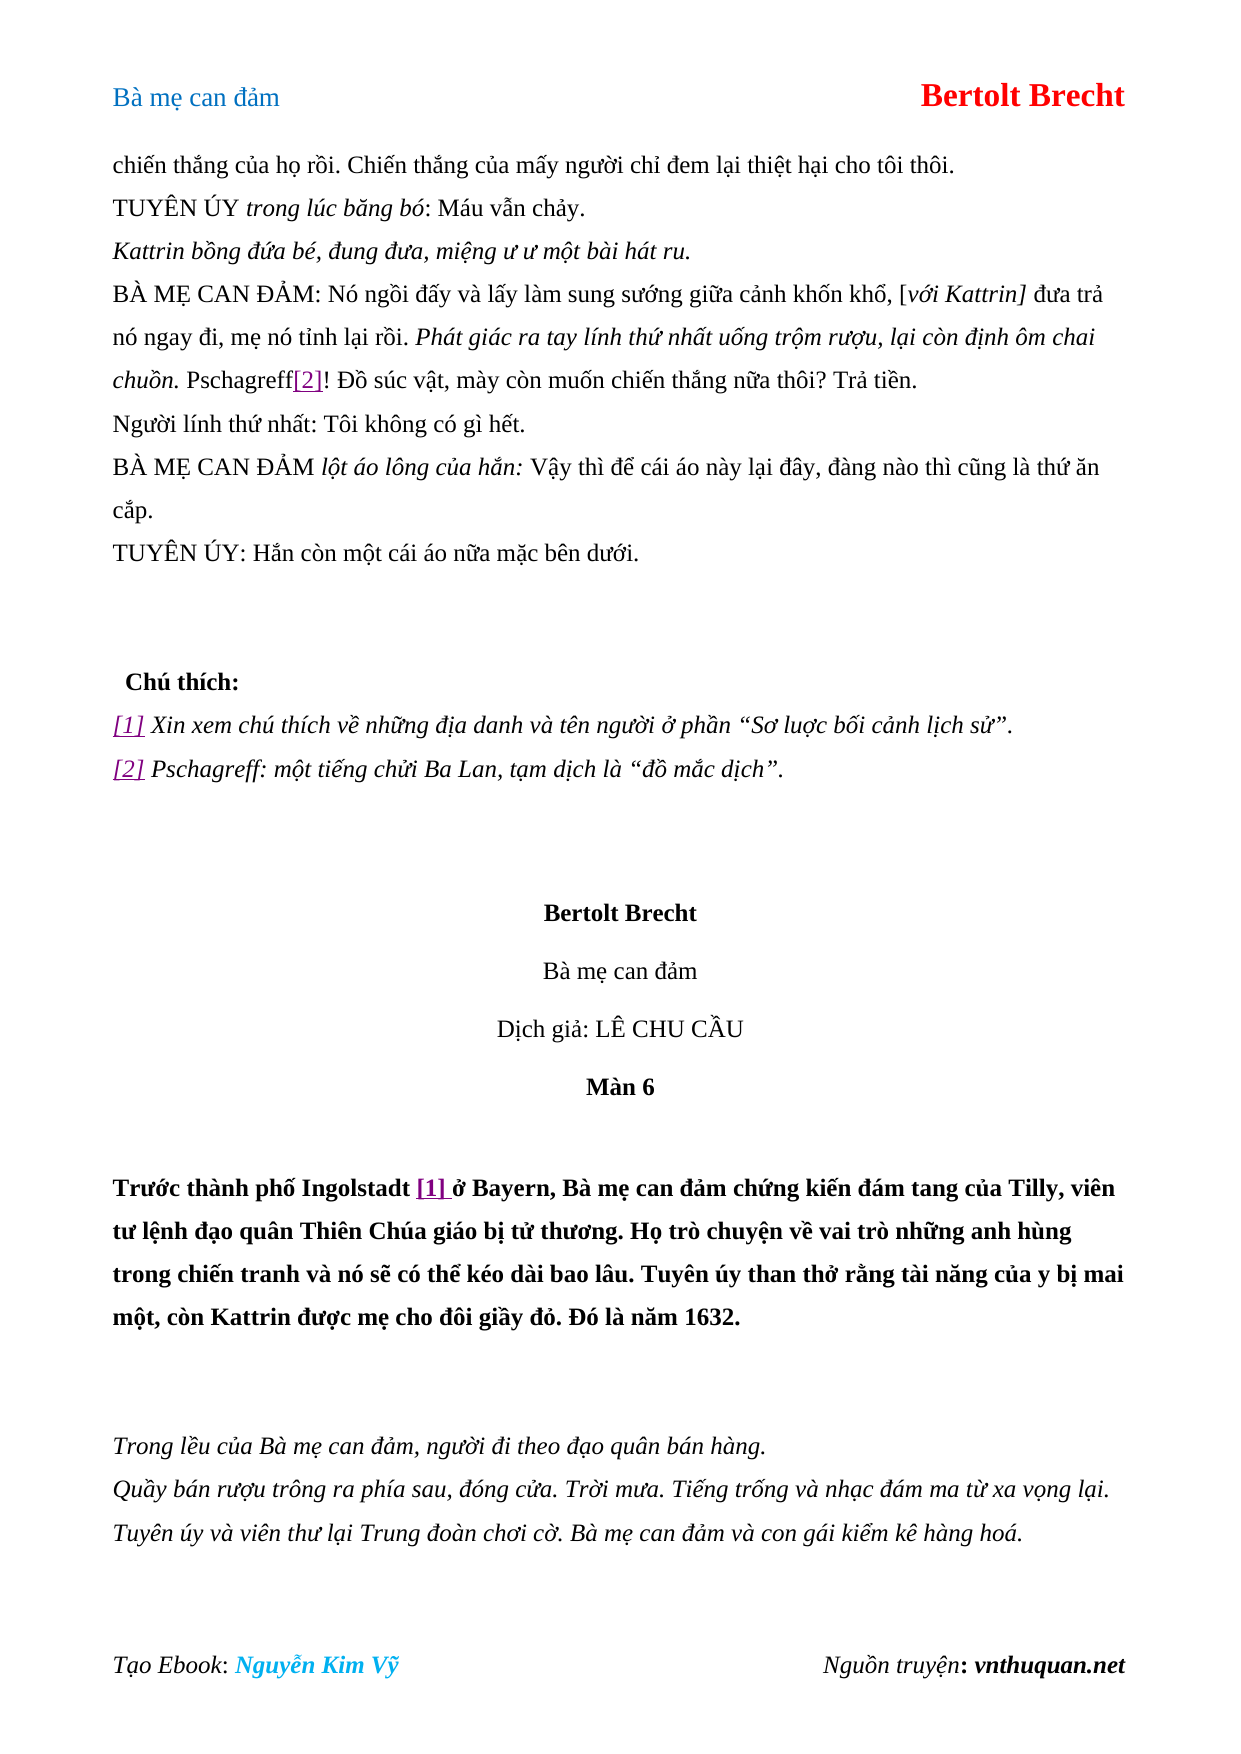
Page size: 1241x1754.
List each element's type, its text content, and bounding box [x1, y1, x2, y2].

text Dịch giả: LÊ CHU CẦU [112, 1014, 1128, 1042]
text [112, 150, 1128, 826]
text Màn 6 [112, 1072, 1128, 1100]
text Bertolt Brecht [112, 898, 1128, 927]
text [112, 1129, 1128, 1589]
text Bà mẹ can đảm [112, 956, 1128, 984]
